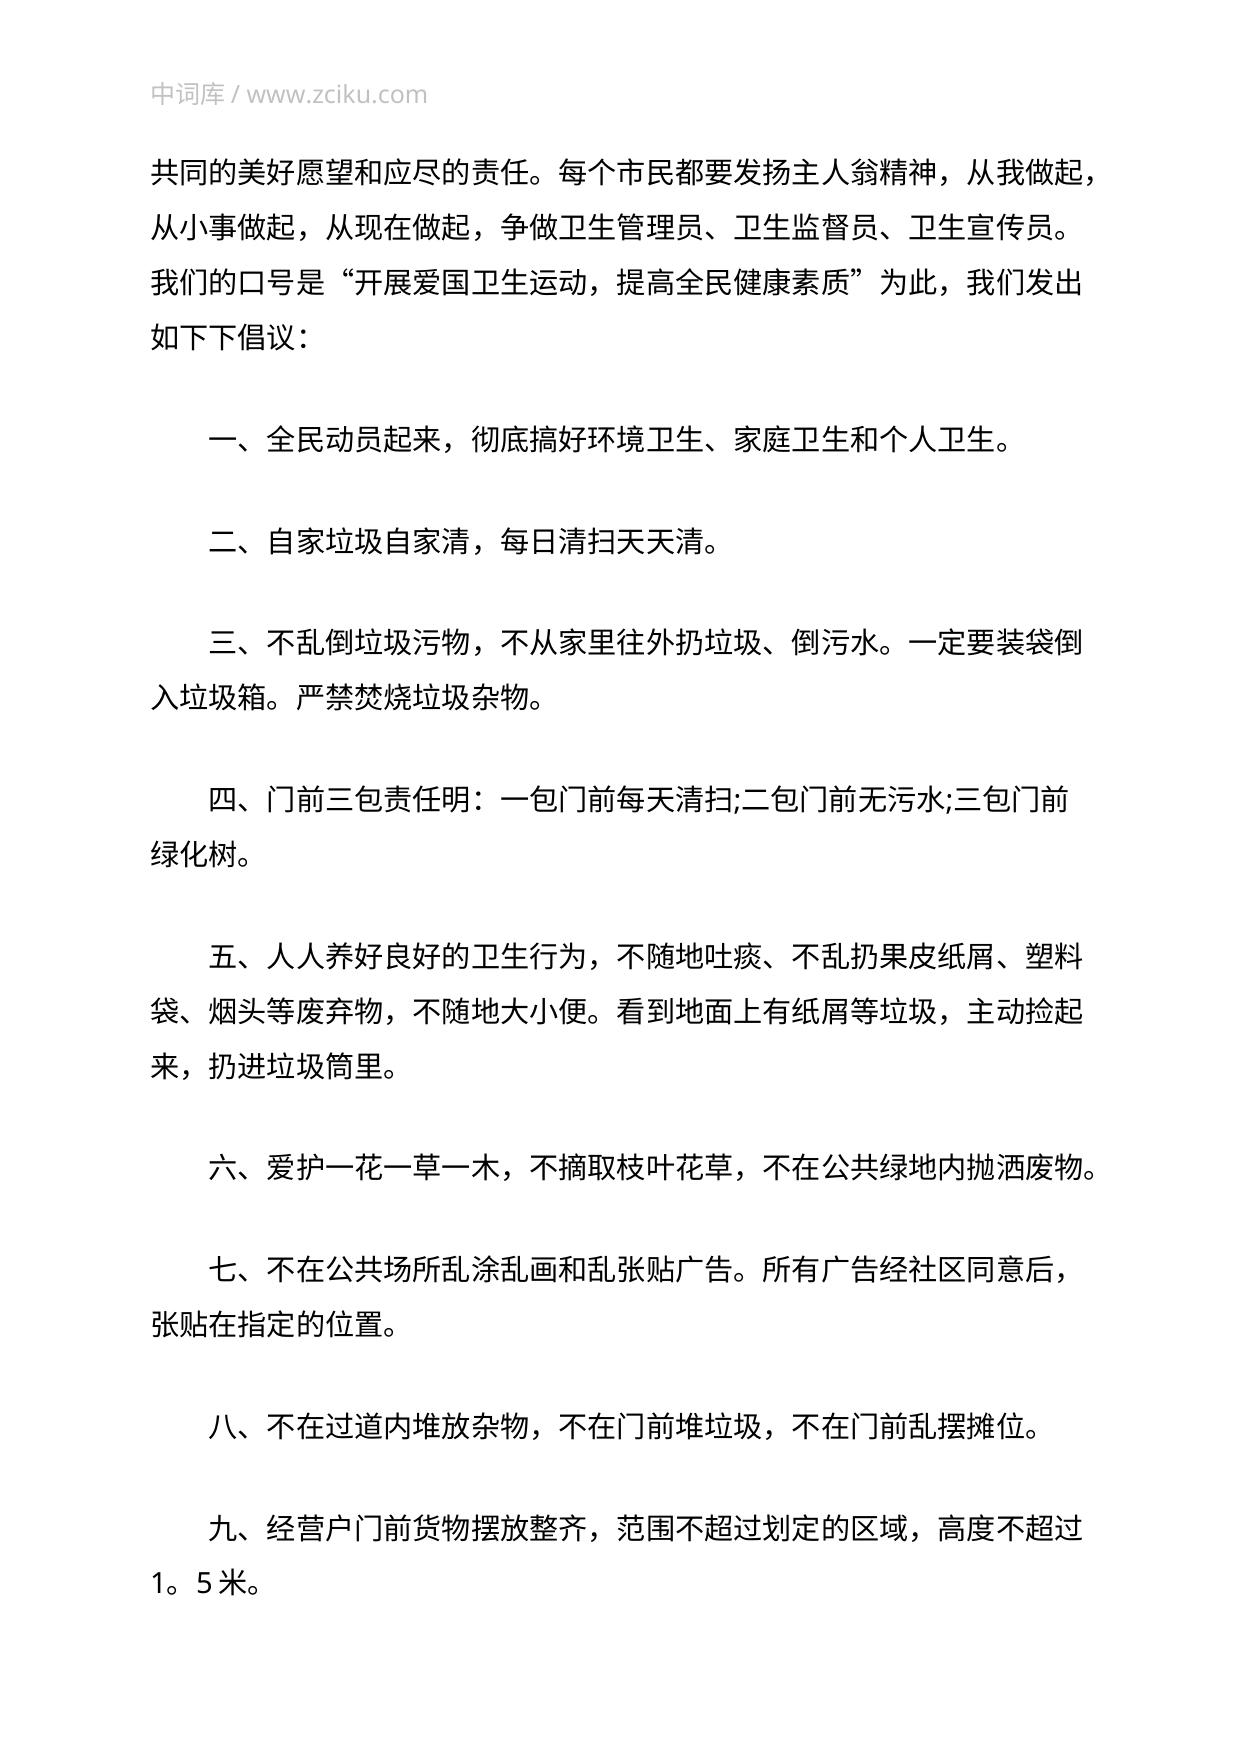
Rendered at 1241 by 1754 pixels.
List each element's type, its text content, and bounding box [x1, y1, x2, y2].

text 一、全民动员起来，彻底搞好环境卫生、家庭卫生和个人卫生。 [150, 416, 1090, 459]
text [150, 150, 1090, 357]
text 六、爱护一花一草一木，不摘取枝叶花草，不在公共绿地内抛洒废物。 [150, 1145, 1090, 1187]
text 九、经营户门前货物摆放整齐，范围不超过划定的区域，高度不超过1。5米。 [150, 1505, 1090, 1602]
text 八、不在过道内堆放杂物，不在门前堆垃圾，不在门前乱摆摊位。 [150, 1403, 1090, 1446]
text 四、门前三包责任明：一包门前每天清扫;二包门前无污水;三包门前绿化树。 [150, 777, 1090, 874]
text 二、自家垃圾自家清，每日清扫天天清。 [150, 518, 1090, 561]
text 七、不在公共场所乱涂乱画和乱张贴广告。所有广告经社区同意后，张贴在指定的位置。 [150, 1247, 1090, 1344]
text 五、人人养好良好的卫生行为，不随地吐痰、不乱扔果皮纸屑、塑料袋、烟头等废弃物，不随地大小便。看到地面上有纸屑等垃圾，主动捡起来，扔进垃圾筒里。 [150, 933, 1090, 1086]
text 三、不乱倒垃圾污物，不从家里往外扔垃圾、倒污水。一定要装袋倒入垃圾箱。严禁焚烧垃圾杂物。 [150, 620, 1090, 717]
